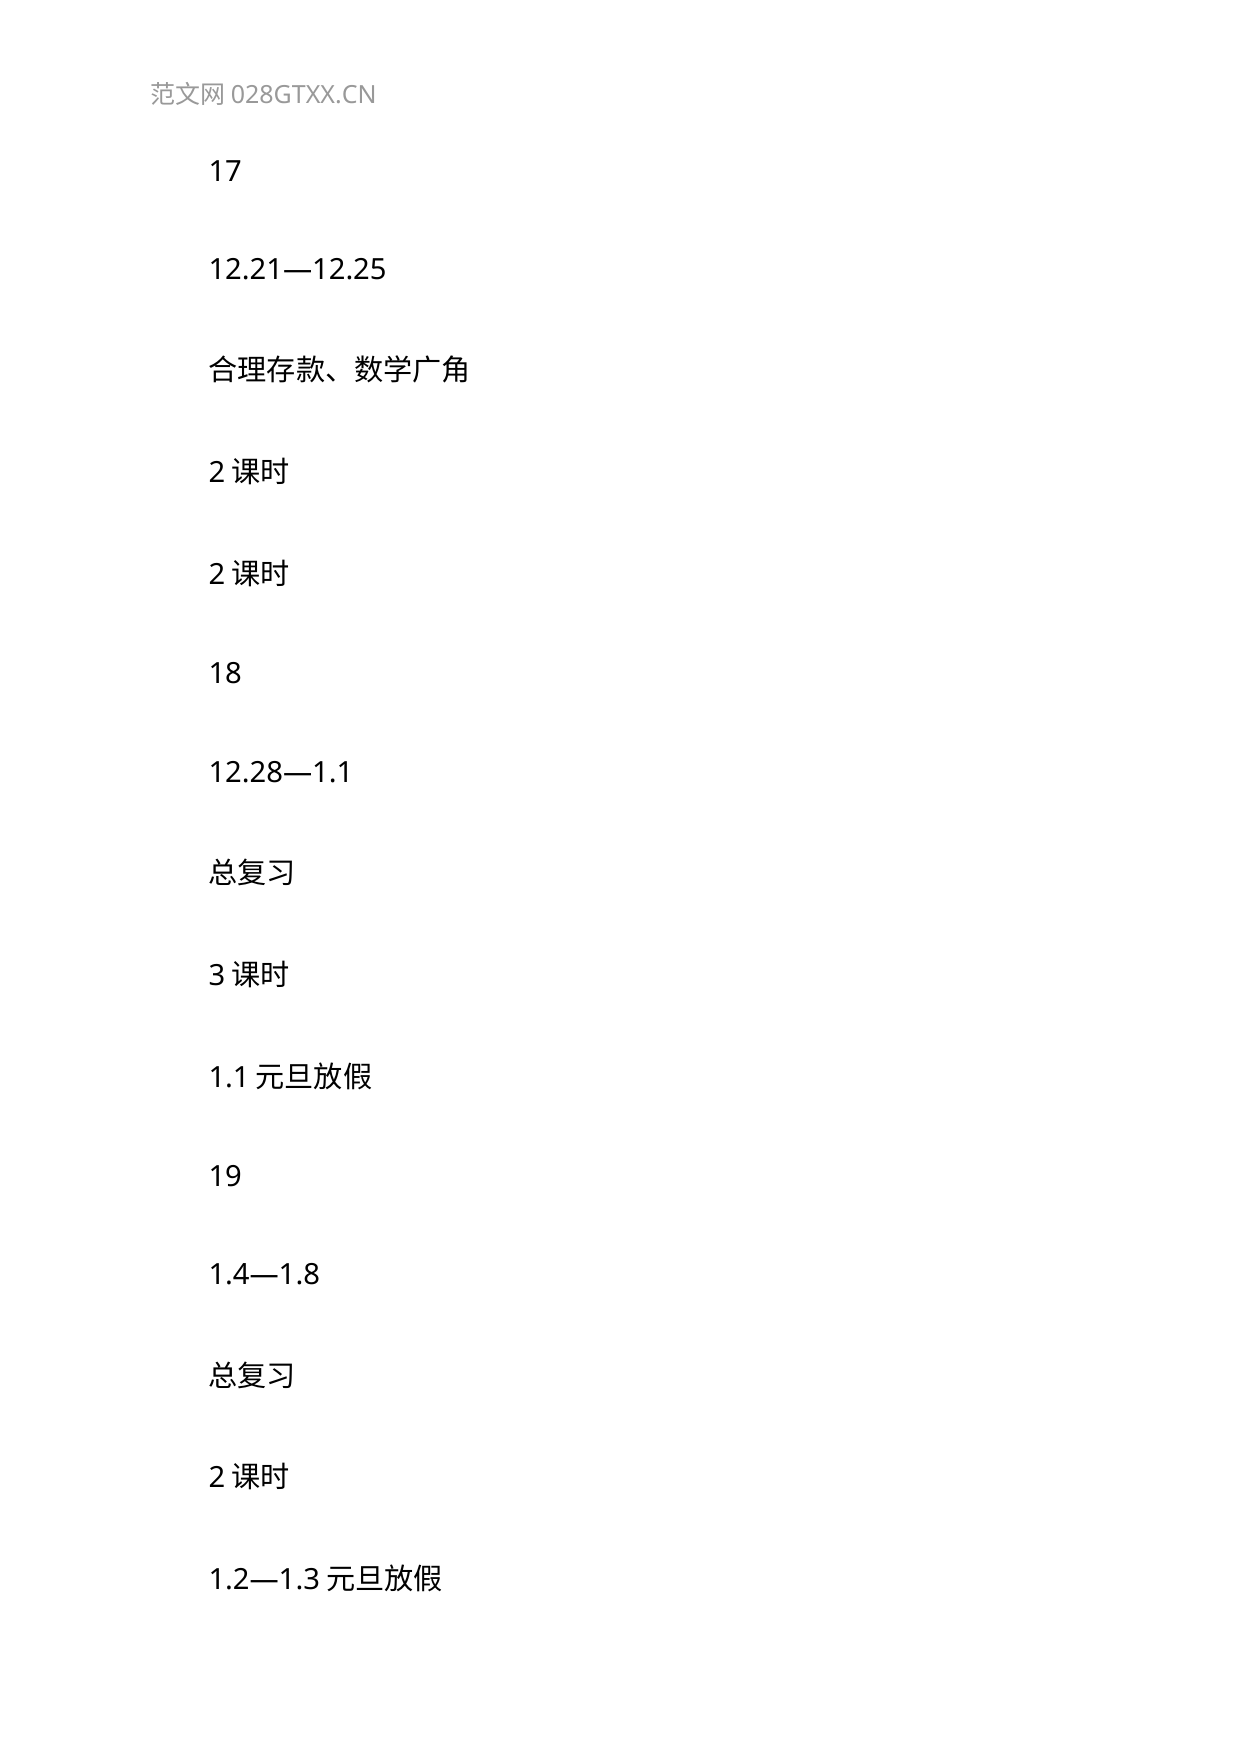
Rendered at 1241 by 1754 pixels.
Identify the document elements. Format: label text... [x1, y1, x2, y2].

text 1.2―1.3元旦放假 [150, 1556, 1090, 1598]
text 17 [150, 150, 1090, 190]
text 2课时 [150, 1454, 1090, 1496]
text 2课时 [150, 449, 1090, 491]
text 总复习 [150, 1352, 1090, 1394]
text 1.1元旦放假 [150, 1053, 1090, 1096]
text 合理存款、数学广角 [150, 347, 1090, 389]
text 19 [150, 1155, 1090, 1195]
text 12.28―1.1 [150, 751, 1090, 791]
text 18 [150, 653, 1090, 692]
text 12.21―12.25 [150, 248, 1090, 288]
text 2课时 [150, 551, 1090, 593]
text 3课时 [150, 951, 1090, 994]
text 总复习 [150, 849, 1090, 892]
text 1.4―1.8 [150, 1254, 1090, 1293]
